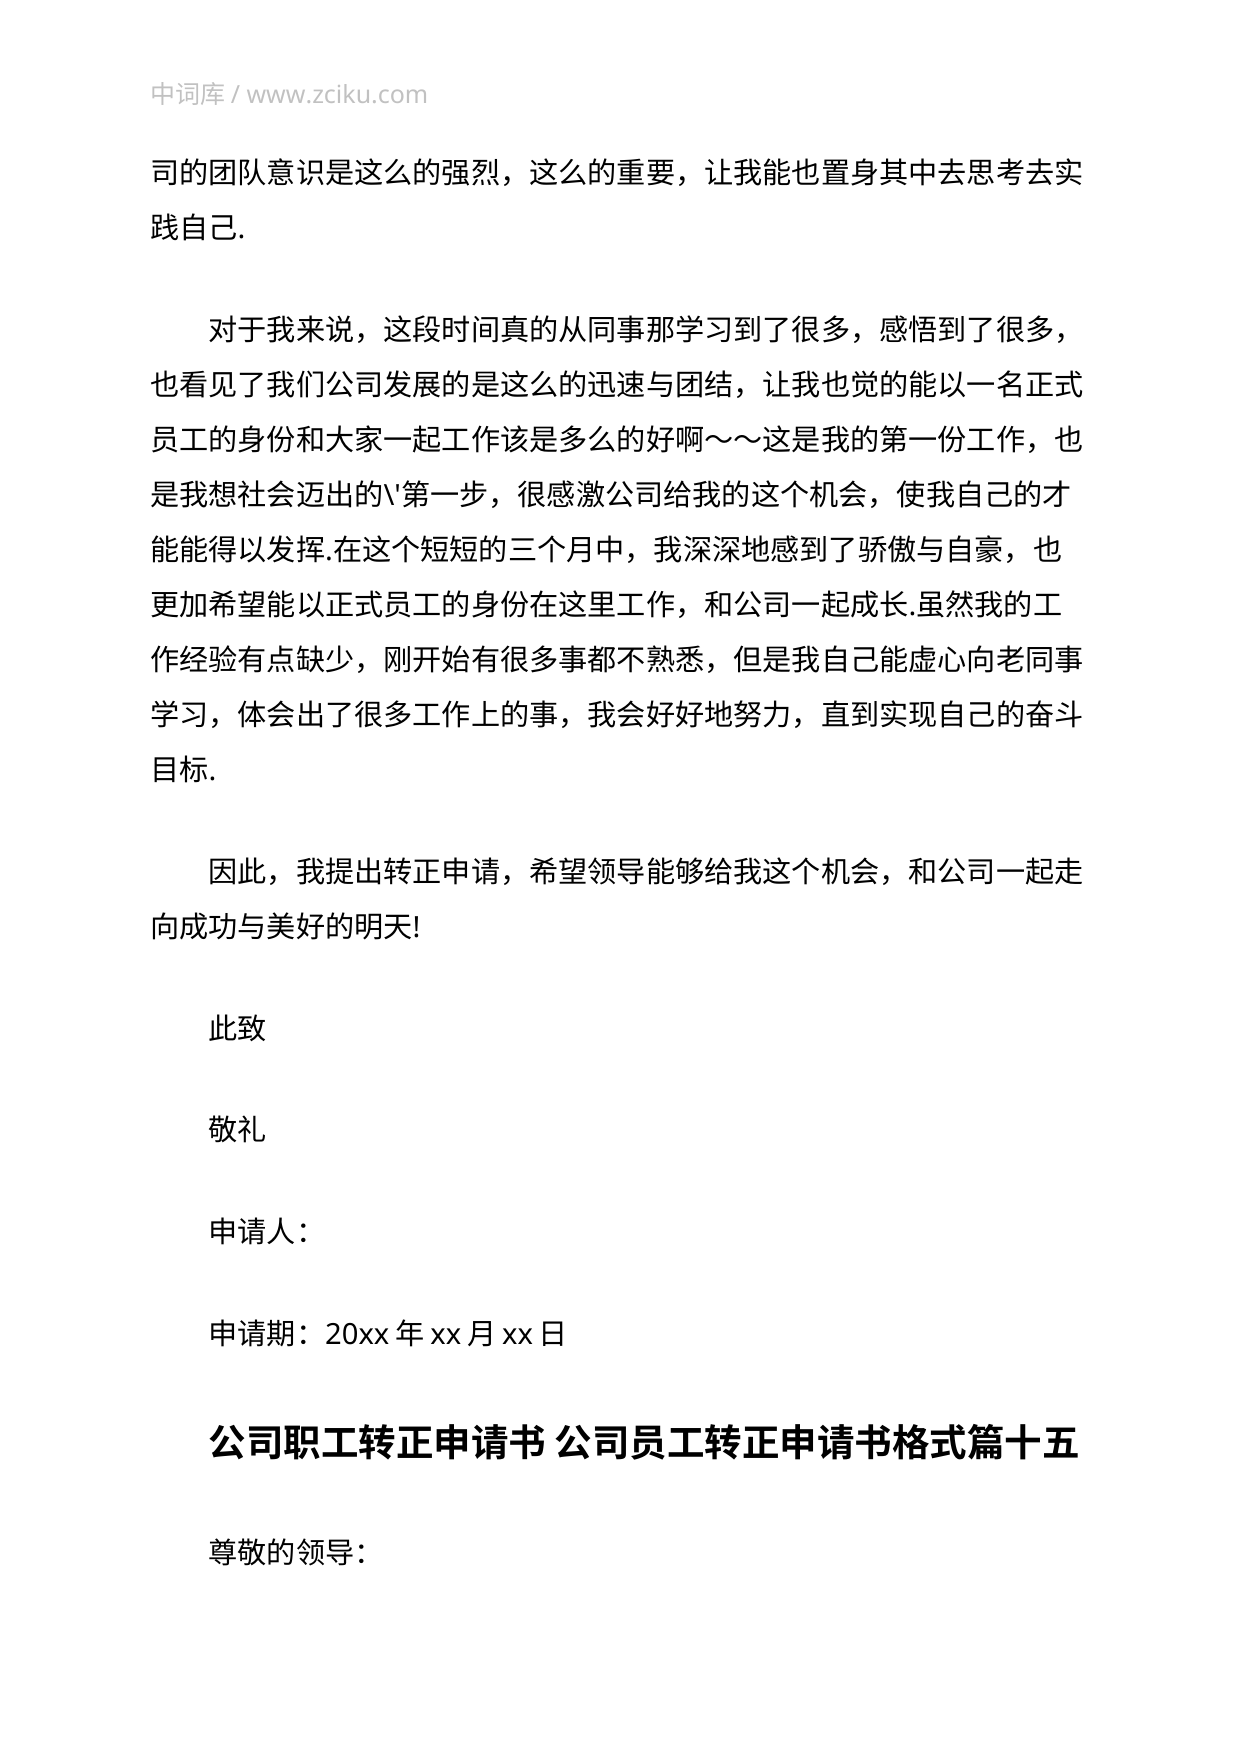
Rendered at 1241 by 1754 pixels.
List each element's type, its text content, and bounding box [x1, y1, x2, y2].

text 对于我来说，这段时间真的从同事那学习到了很多，感悟到了很多，也看见了我们公司发展的是这么的迅速与团结，让我也觉的能以一名正式员工的身份和大家一起工作该是多么的好啊～～这是我的第一份工作，也是我想社会迈出的\'第一步，很感激公司给我的这个机会，使我自己的才能能得以发挥.在这个短短的三个月中，我深深地感到了骄傲与自豪，也更加希望能以正式员工的身份在这里工作，和公司一起成长.虽然我的工作经验有点缺少，刚开始有很多事都不熟悉，但是我自己能虚心向老同事学习，体会出了很多工作上的事，我会好好地努力，直到实现自己的奋斗目标. [150, 307, 1090, 789]
text 因此，我提出转正申请，希望领导能够给我这个机会，和公司一起走向成功与美好的明天! [150, 848, 1090, 946]
text 申请期：20xx年xx月xx日 [150, 1311, 1090, 1353]
text 此致 [150, 1005, 1090, 1047]
text 尊敬的领导： [150, 1530, 1090, 1572]
text 申请人： [150, 1209, 1090, 1251]
text 公司职工转正申请书 公司员工转正申请书格式篇十五 [150, 1412, 1090, 1467]
text 敬礼 [150, 1107, 1090, 1149]
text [150, 150, 1090, 247]
